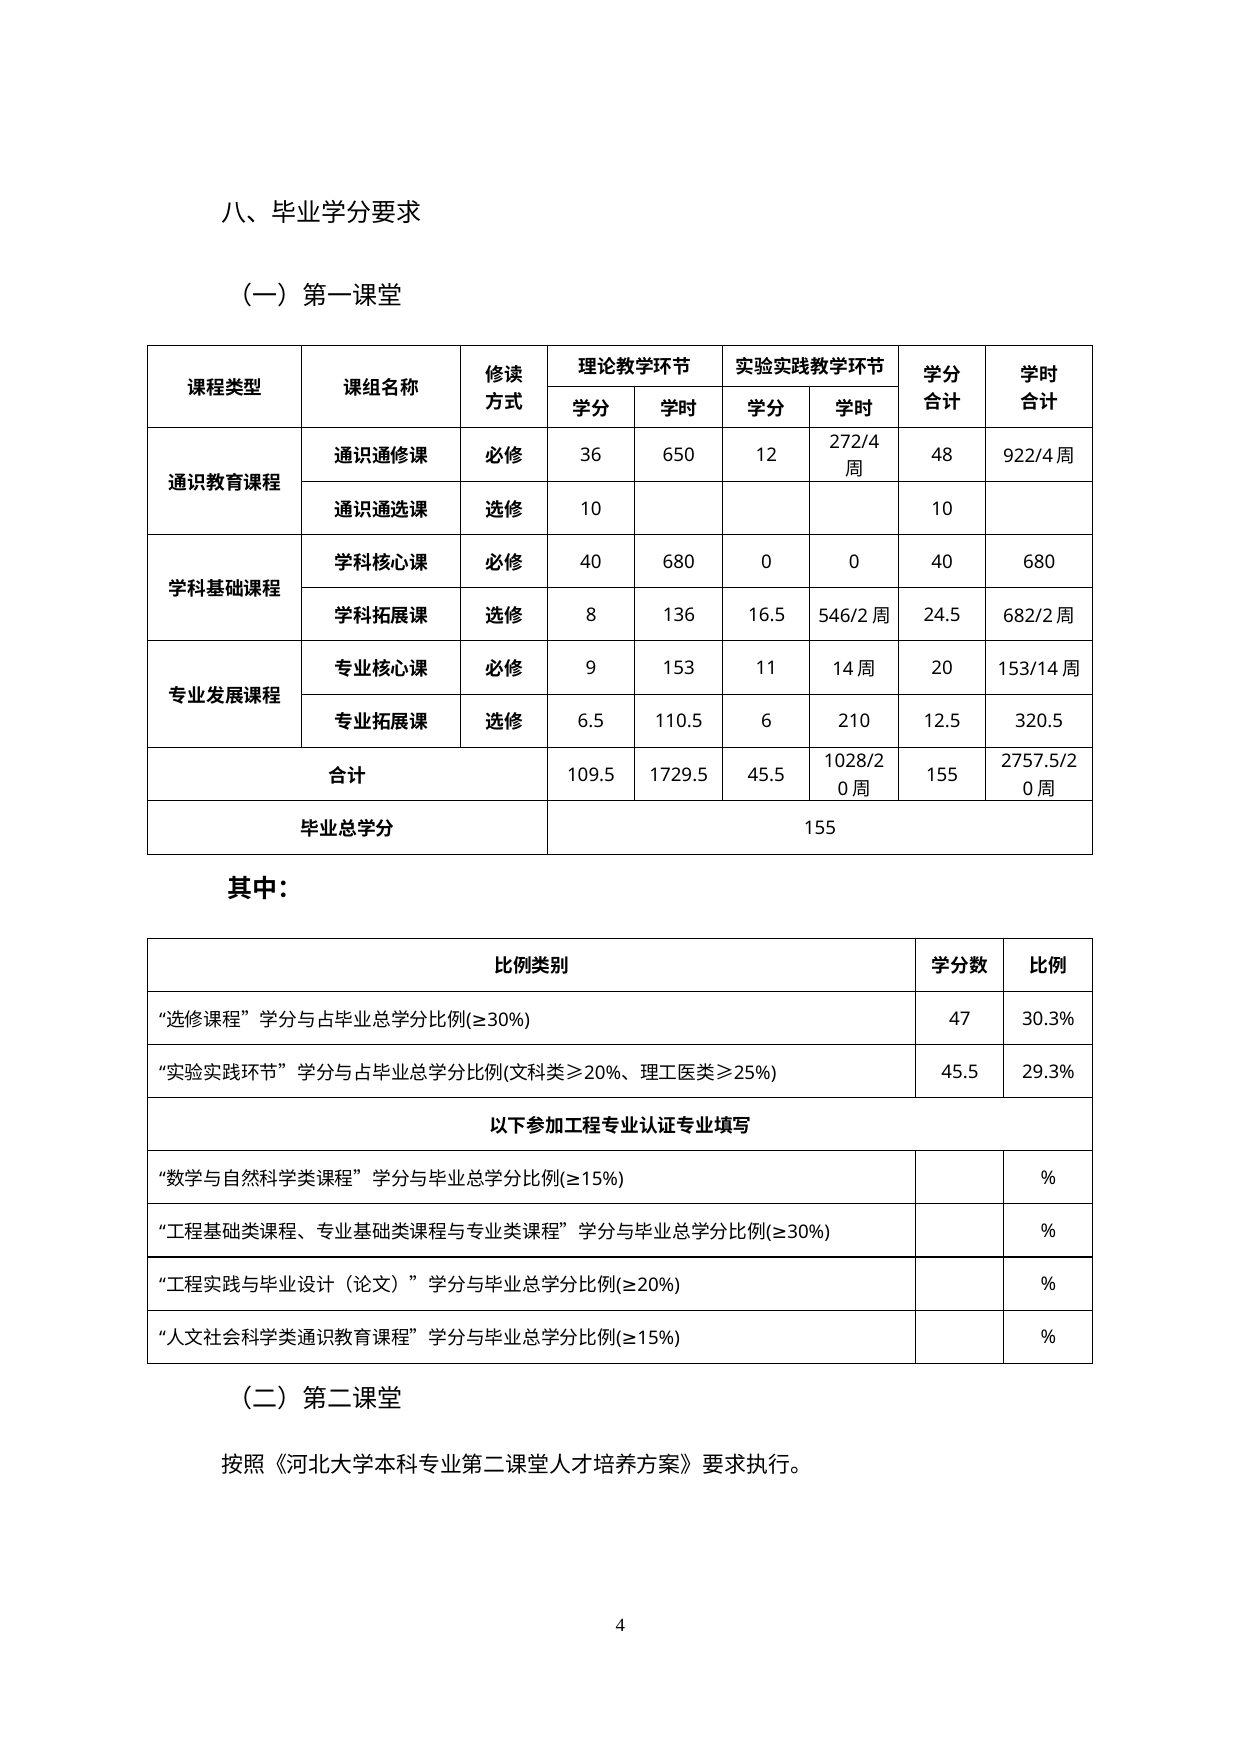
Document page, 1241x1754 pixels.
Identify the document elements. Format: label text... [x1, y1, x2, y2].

table_cell 48 [899, 428, 985, 481]
table_cell 109.5 [548, 748, 634, 800]
table_cell 8 [548, 588, 634, 640]
table_cell 通识通修课 [302, 428, 460, 481]
table_header 修读 方式 [461, 346, 547, 427]
table_header 学时 合计 [986, 346, 1092, 427]
table_cell 通识教育课程 [148, 428, 301, 534]
table_cell 1729.5 [635, 748, 722, 800]
table_cell [723, 482, 809, 534]
table_cell 40 [548, 535, 634, 587]
table_cell 16.5 [723, 588, 809, 640]
text 其中： [177, 855, 1063, 919]
table_cell % [1004, 1204, 1092, 1256]
table_cell 专业发展课程 [148, 641, 301, 747]
table_cell 专业核心课 [302, 641, 460, 693]
table_cell 682/2周 [986, 588, 1092, 640]
table_cell 学分 [548, 387, 634, 427]
table_cell 153 [635, 641, 722, 693]
table_cell 45.5 [916, 1045, 1003, 1097]
table_cell 36 [548, 428, 634, 481]
table_cell “人文社会科学类通识教育课程”学分与毕业总学分比例(≥15%) [148, 1311, 915, 1363]
table_cell 110.5 [635, 695, 722, 747]
table_cell 272/4周 [810, 428, 898, 481]
table_cell 0 [723, 535, 809, 587]
table_cell 30.3% [1004, 992, 1092, 1044]
text 理学学士。八、毕业学分要求 [177, 178, 1063, 243]
table_cell 136 [635, 588, 722, 640]
table_cell 47 [916, 992, 1003, 1044]
table_cell [810, 482, 898, 534]
table_cell 学时 [635, 387, 722, 427]
table_cell 155 [899, 748, 985, 800]
table_cell 必修 [461, 535, 547, 587]
table_cell 选修 [461, 588, 547, 640]
table_cell 选修 [461, 695, 547, 747]
table_cell 学科拓展课 [302, 588, 460, 640]
table_cell “工程实践与毕业设计（论文）”学分与毕业总学分比例(≥20%) [148, 1258, 915, 1309]
table_cell 10 [548, 482, 634, 534]
table_cell 必修 [461, 428, 547, 481]
table_cell 11 [723, 641, 809, 693]
table_cell 10 [899, 482, 985, 534]
table_header 比例 [1004, 939, 1092, 991]
table_cell “工程基础类课程、专业基础类课程与专业类课程”学分与毕业总学分比例(≥30%) [148, 1204, 915, 1256]
table_header 理论教学环节 [548, 346, 722, 386]
table_cell 9 [548, 641, 634, 693]
table_cell 12 [723, 428, 809, 481]
table_cell 680 [635, 535, 722, 587]
table_cell 45.5 [723, 748, 809, 800]
table_cell 546/2周 [810, 588, 898, 640]
table_cell “数学与自然科学类课程”学分与毕业总学分比例(≥15%) [148, 1151, 915, 1203]
table_cell 必修 [461, 641, 547, 693]
table_cell 12.5 [899, 695, 985, 747]
table_cell 学科核心课 [302, 535, 460, 587]
table_cell 学科基础课程 [148, 535, 301, 640]
table_cell 40 [899, 535, 985, 587]
table_cell 24.5 [899, 588, 985, 640]
table_cell 680 [986, 535, 1092, 587]
table_cell 155 [548, 801, 1092, 853]
table_cell 922/4周 [986, 428, 1092, 481]
table_cell “选修课程”学分与占毕业总学分比例(≥30%) [148, 992, 915, 1044]
table_cell 学分 [723, 387, 809, 427]
table_cell [916, 1311, 1003, 1363]
table_cell 14周 [810, 641, 898, 693]
table_header 实验实践教学环节 [723, 346, 898, 386]
table_cell % [1004, 1311, 1092, 1363]
table_cell 2757.5/20周 [986, 748, 1092, 800]
text （二）第二课堂 [177, 1364, 1063, 1429]
table_cell 以下参加工程专业认证专业填写 [148, 1098, 1092, 1150]
text （一）第一课堂 [177, 261, 1063, 326]
table_cell 6.5 [548, 695, 634, 747]
table_cell 专业拓展课 [302, 695, 460, 747]
table_cell 20 [899, 641, 985, 693]
table_cell 320.5 [986, 695, 1092, 747]
table_cell 6 [723, 695, 809, 747]
table_cell 210 [810, 695, 898, 747]
table_cell 毕业总学分 [148, 801, 547, 853]
table_header 课程类型 [148, 346, 301, 427]
table_cell 1028/20周 [810, 748, 898, 800]
table_cell 29.3% [1004, 1045, 1092, 1097]
table_cell [916, 1151, 1003, 1203]
text 按照《河北大学本科专业第二课堂人才培养方案》要求执行。 [177, 1447, 1063, 1479]
table_cell 合计 [148, 748, 547, 800]
table_header 比例类别 [148, 939, 915, 991]
table_header 学分数 [916, 939, 1003, 991]
table_cell % [1004, 1258, 1092, 1309]
table_cell 学时 [810, 387, 898, 427]
table_cell % [1004, 1151, 1092, 1203]
table_cell 通识通选课 [302, 482, 460, 534]
table_cell 650 [635, 428, 722, 481]
table_header 学分 合计 [899, 346, 985, 427]
table_cell 选修 [461, 482, 547, 534]
table_header 课组名称 [302, 346, 460, 427]
table_cell [916, 1258, 1003, 1309]
table_cell 0 [810, 535, 898, 587]
table_cell [916, 1204, 1003, 1256]
table_cell [635, 482, 722, 534]
table_cell 153/14周 [986, 641, 1092, 693]
table_cell “实验实践环节”学分与占毕业总学分比例(文科类≥20%、理工医类≥25%) [148, 1045, 915, 1097]
table_cell [986, 482, 1092, 534]
